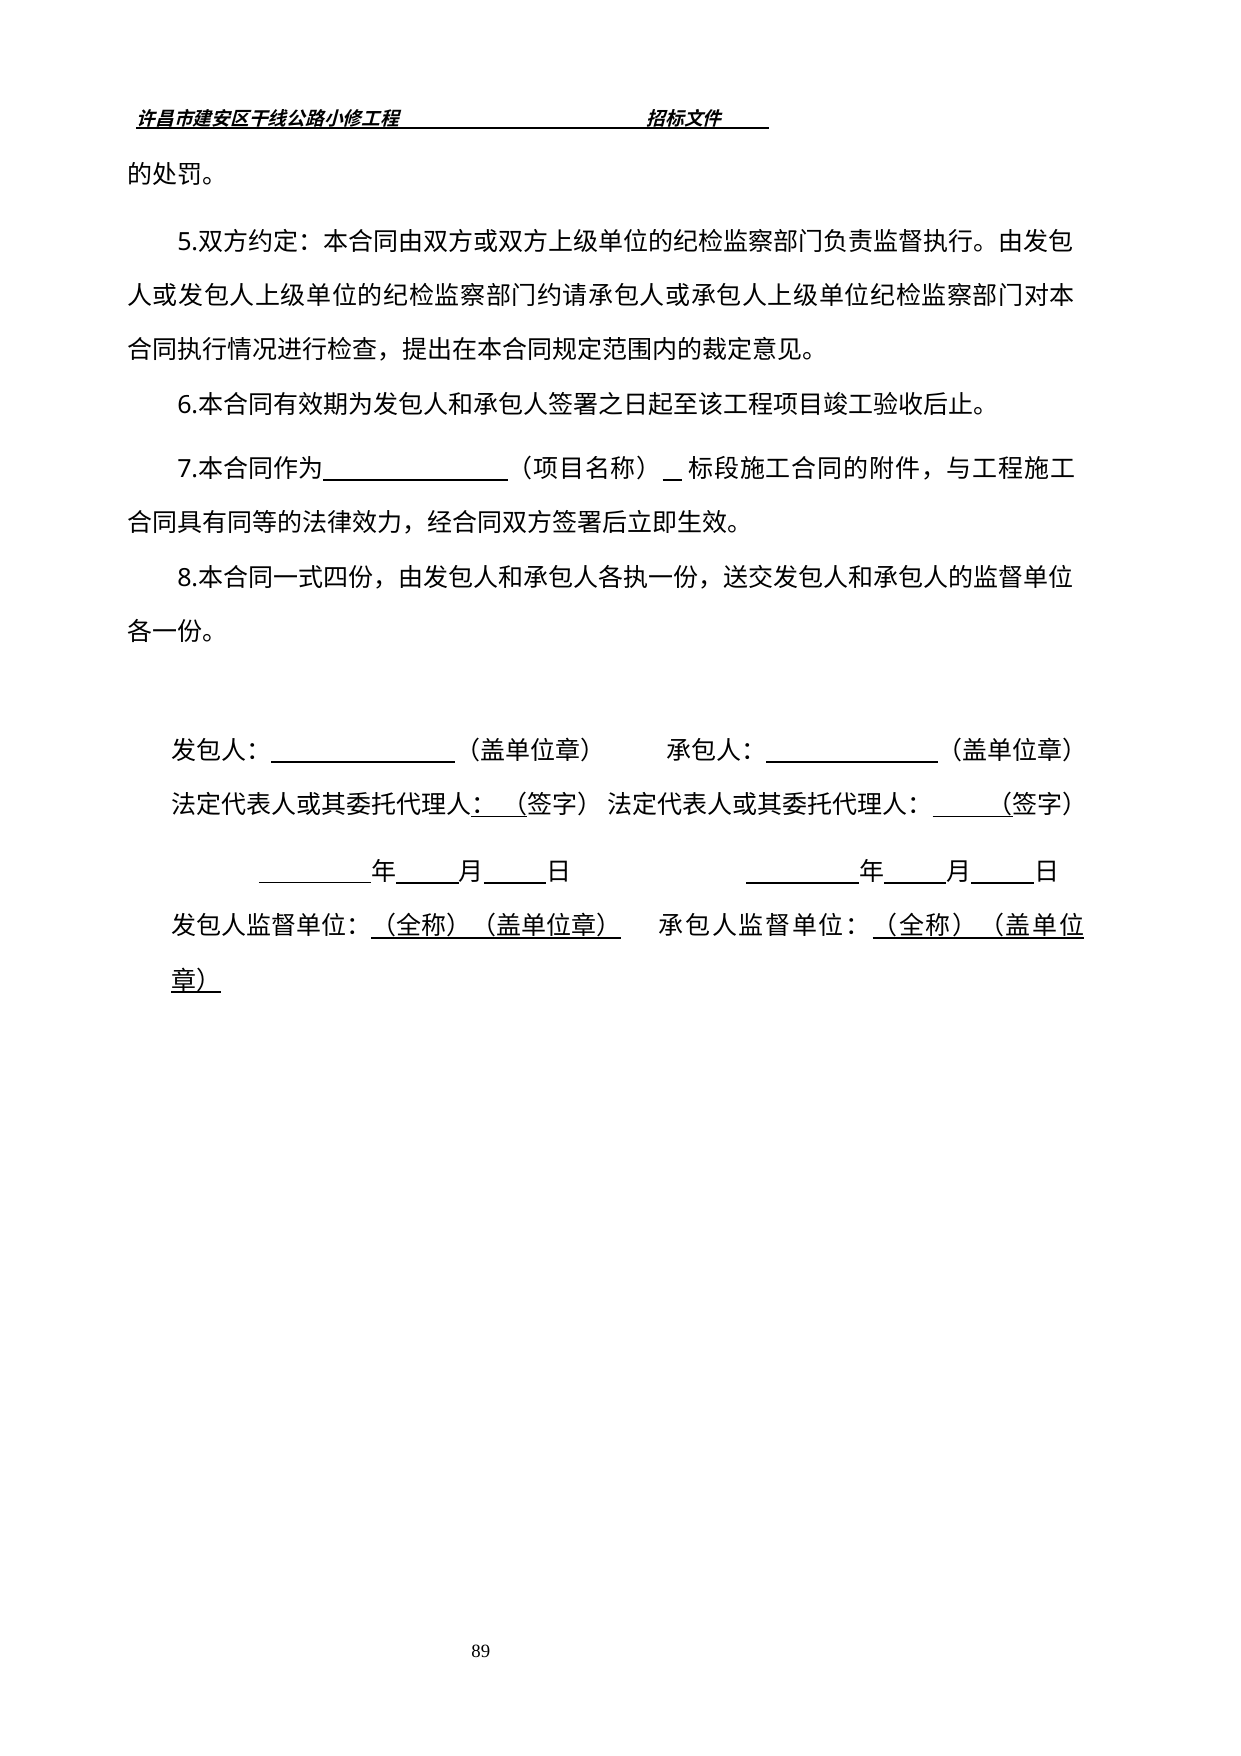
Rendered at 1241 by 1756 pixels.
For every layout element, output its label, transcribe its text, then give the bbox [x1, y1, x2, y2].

text 发包人： （盖单位章） 承包人： （盖单位章） 法定代表人或其委托代理人： （签字） 法定代表人或其委托代理人： （签字） [171, 730, 1088, 821]
text 年 月 日 年 月 日 发包人监督单位：（全称）（盖单位章） 承包人监督单位：（全称）（盖单位章） [171, 851, 1084, 996]
list 8.本合同一式四份，由发包人和承包人各执一份，送交发包人和承包人的监督单位各一份。 [127, 557, 1075, 648]
list 7.本合同作为 （项目名称） 标段施工合同的附件，与工程施工合同具有同等的法律效力，经合同双方签署后立即生效。 [127, 448, 1075, 539]
list 5.双方约定：本合同由双方或双方上级单位的纪检监察部门负责监督执行。由发包人或发包人上级单位的纪检监察部门约请承包人或承包人上级单位纪检监察部门对本合同执行情况进行检查，提出在本合同规定范围内的裁定意见。 [127, 221, 1075, 366]
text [127, 154, 1075, 190]
list 6.本合同有效期为发包人和承包人签署之日起至该工程项目竣工验收后止。 [127, 384, 1115, 421]
